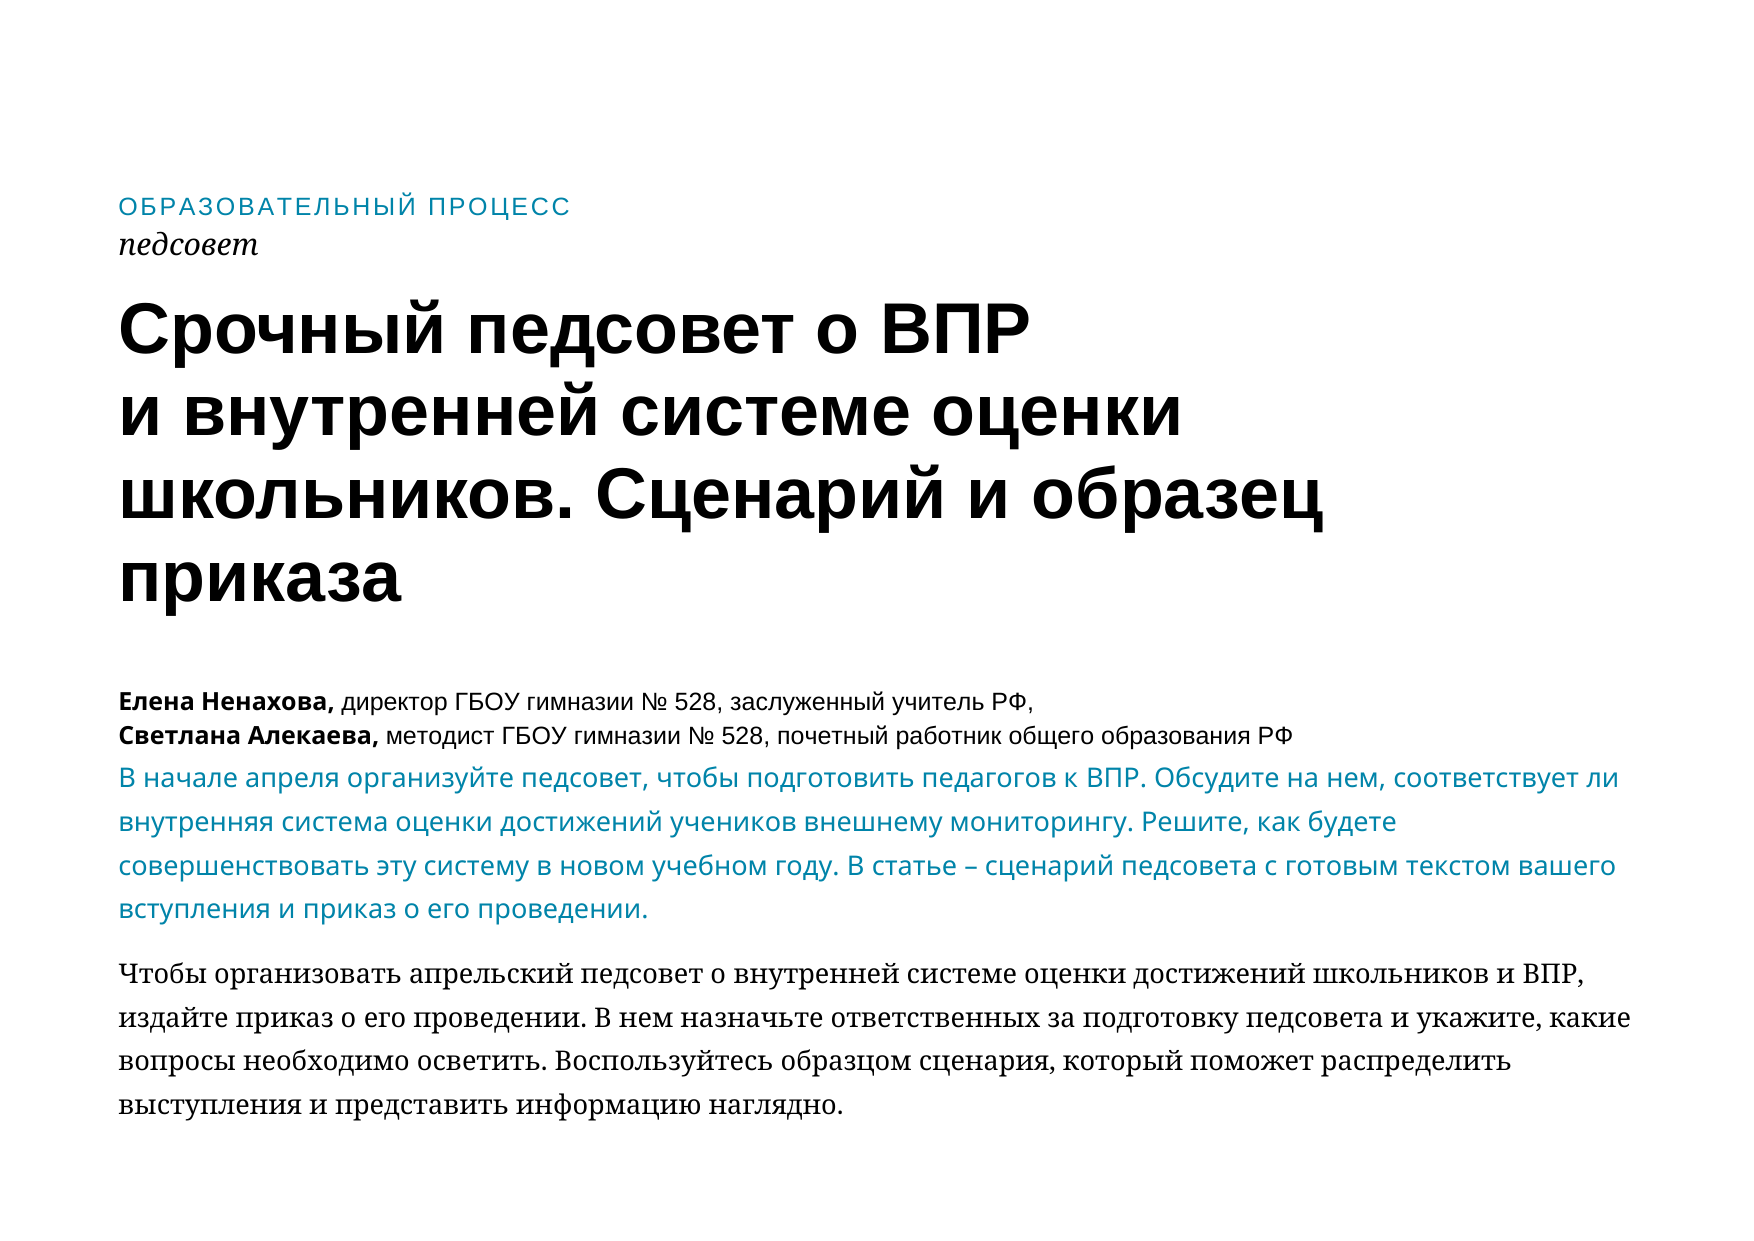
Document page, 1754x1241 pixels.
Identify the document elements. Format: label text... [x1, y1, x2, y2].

text Чтобы организовать апрельский педсовет о внутренней системе оценки достижений школьников и ВПР, издайте приказ о его проведении. В нем назначьте ответственных за подготовку педсовета и укажите, какие вопросы необходимо осветить. Воспользуйтесь образцом сценария, который поможет распределить выступления и представить информацию наглядно. [118, 947, 1636, 1122]
text В начале апреля организуйте педсовет, чтобы подготовить педагогов к ВПР. Обсудите на нем, соответствует ли внутренняя система оценки достижений учеников внешнему мониторингу. Решите, как будете совершенствовать эту систему в новом учебном году. В статье – сценарий педсовета с готовым текстом вашего вступления и приказ о его проведении. [118, 752, 1636, 927]
text Светлана Алекаева, методист ГБОУ гимназии № 528, почетный работник общего образования РФ [118, 718, 1636, 752]
text ОБРАЗОВАТЕЛЬНЫЙ ПРОЦЕСС [118, 177, 1636, 221]
text Елена Ненахова, директор ГБОУ гимназии № 528, заслуженный учитель РФ, [118, 683, 1636, 718]
text педсовет [118, 221, 1636, 265]
text Срочный педсовет о ВПР и внутренней системе оценки школьников. Сценарий и образец приказа [118, 286, 1453, 616]
